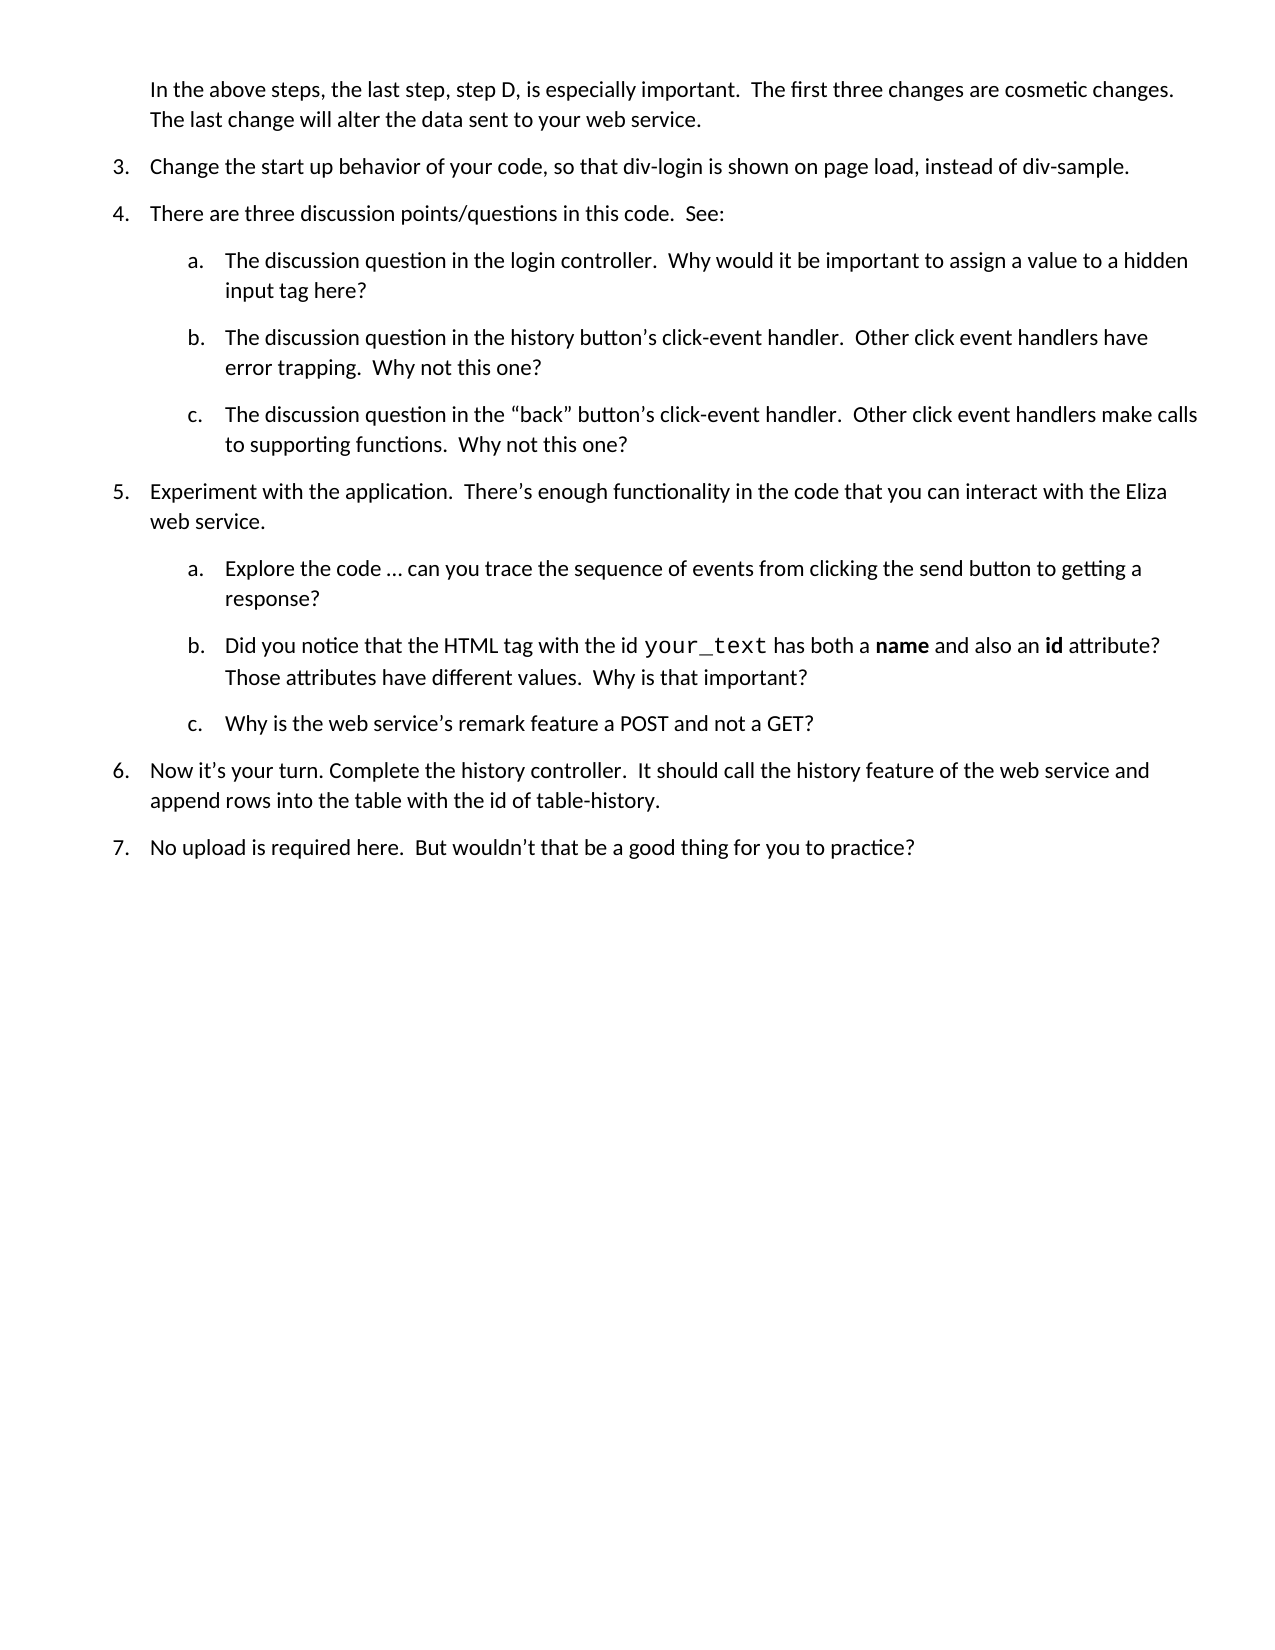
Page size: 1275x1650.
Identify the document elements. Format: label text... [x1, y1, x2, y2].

list No upload is required here. But wouldn’t that be a good thing for you to practice? [112, 833, 1200, 861]
list Now it’s your turn. Complete the history controller. It should call the history feature of the web service and append rows into the table with the id of table-history. [112, 756, 1200, 814]
list The discussion question in the “back” button’s click-event handler. Other click event handlers make calls to supporting functions. Why not this one? [187, 400, 1200, 458]
list There are three discussion points/questions in this code. See: [112, 199, 1200, 227]
list Did you notice that the HTML tag with the id your_text has both a name and also an id attribute? Those attributes have different values. Why is that important? [187, 631, 1200, 691]
list Experiment with the application. There’s enough functionality in the code that you can interact with the Eliza web service. [112, 477, 1200, 535]
list Why is the web service’s remark feature a POST and not a GET? [187, 709, 1200, 737]
list Explore the code … can you trace the sequence of events from clicking the send button to getting a response? [187, 554, 1200, 612]
list Change the start up behavior of your code, so that div-login is shown on page load, instead of div-sample. [112, 152, 1200, 180]
list In the above steps, the last step, step D, is especially important. The first three changes are cosmetic changes. The last change will alter the data sent to your web service. [150, 75, 1200, 133]
list The discussion question in the history button’s click-event handler. Other click event handlers have error trapping. Why not this one? [187, 323, 1200, 381]
list The discussion question in the login controller. Why would it be important to assign a value to a hidden input tag here? [187, 246, 1200, 304]
